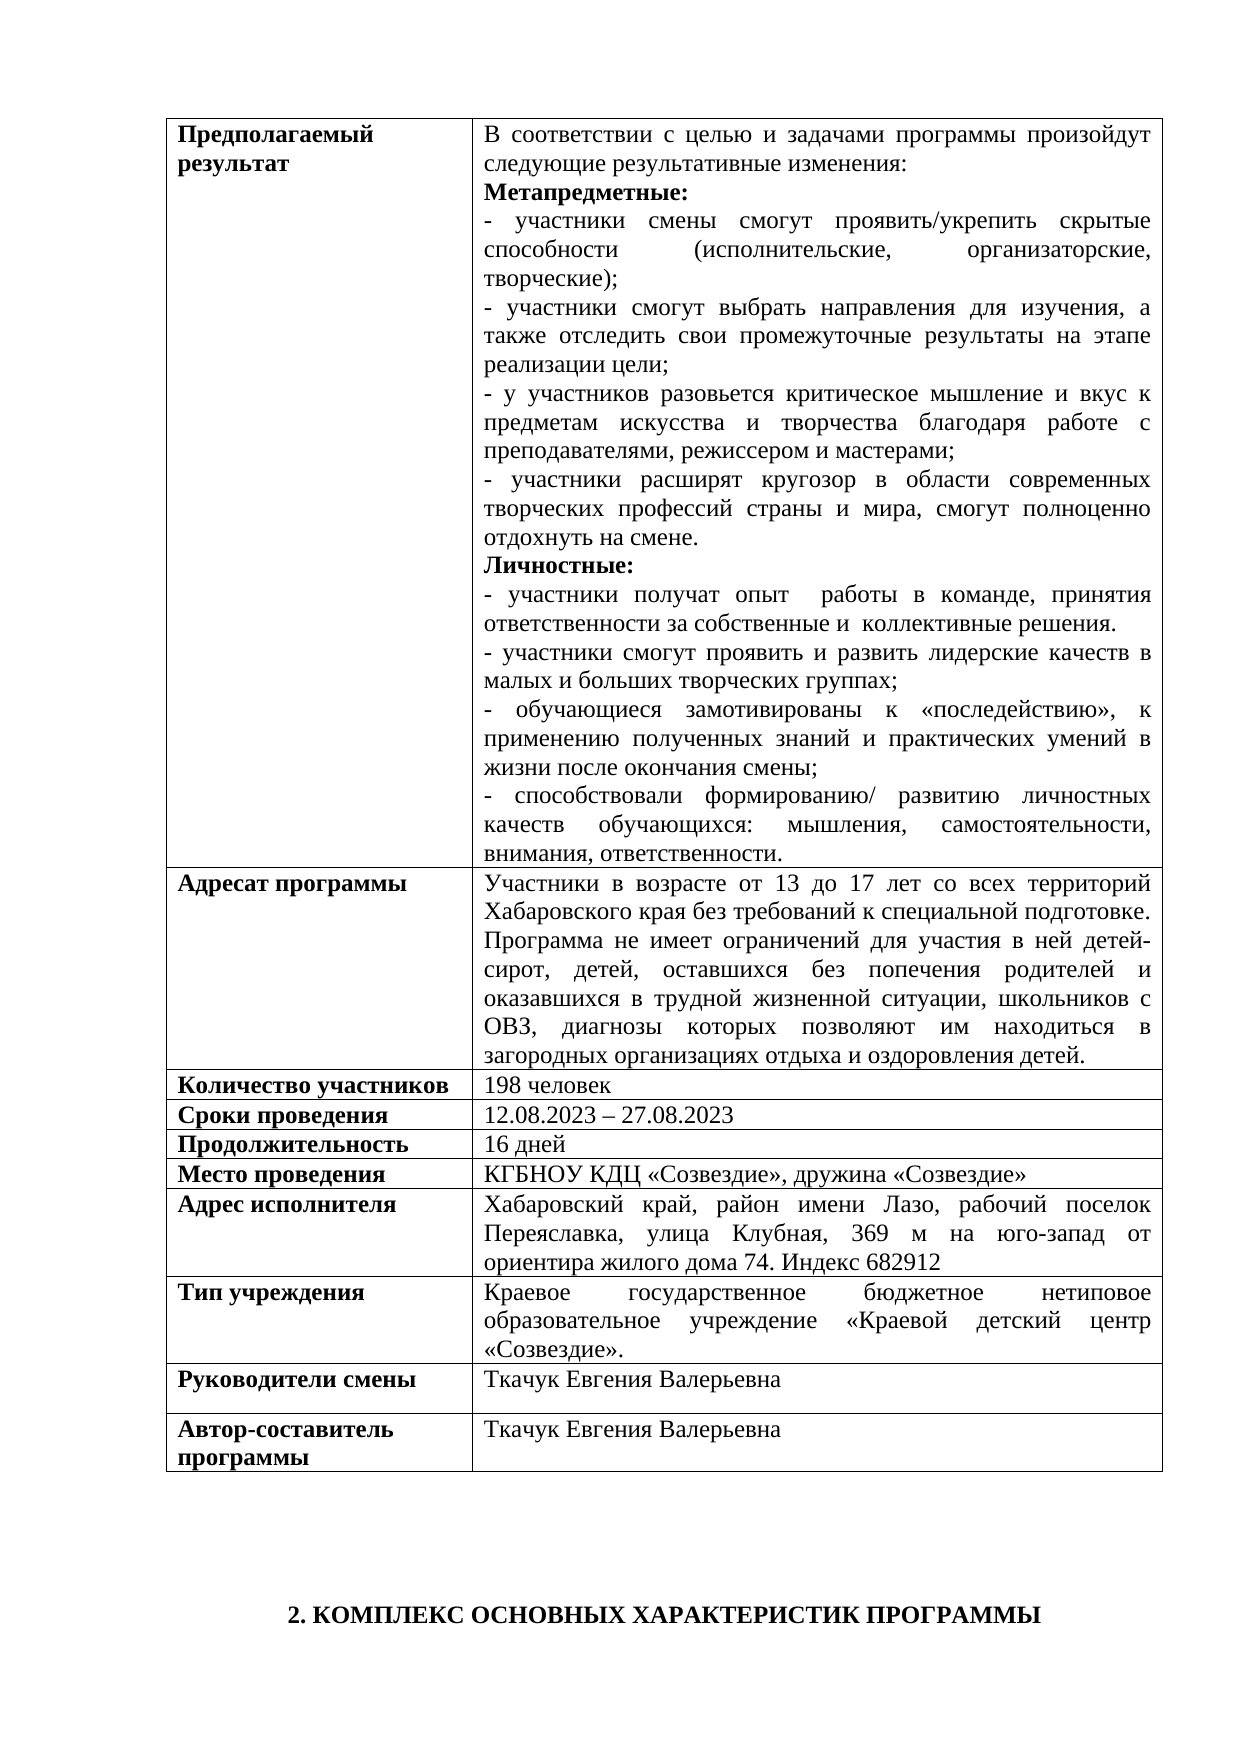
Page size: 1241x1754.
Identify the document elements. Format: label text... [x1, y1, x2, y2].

table_cell Краевое государственное бюджетное нетиповое образовательное учреждение «Краевой детский центр «Созвездие». [473, 1277, 1162, 1363]
table_cell Количество участников [167, 1070, 472, 1099]
table_cell 12.08.2023 – 27.08.2023 [473, 1100, 1162, 1128]
table_cell Сроки проведения [167, 1100, 472, 1128]
subtitle 2. КОМПЛЕКС ОСНОВНЫХ ХАРАКТЕРИСТИК ПРОГРАММЫ [177, 1600, 1152, 1629]
table_cell Ткачук Евгения Валерьевна [473, 1414, 1162, 1471]
table_cell 16 дней [473, 1130, 1162, 1158]
table_cell Руководители смены [167, 1364, 472, 1413]
table_cell Хабаровский край, район имени Лазо, рабочий поселок Переяславка, улица Клубная, 369 м на юго-запад от ориентира жилого дома 74. Индекс 682912 [473, 1189, 1162, 1276]
table_cell Адрес исполнителя [167, 1189, 472, 1276]
table_cell Предполагаемый результат [167, 119, 472, 867]
table_cell Автор-составитель программы [167, 1414, 472, 1471]
table_cell КГБНОУ КДЦ «Созвездие», дружина «Созвездие» [473, 1159, 1162, 1188]
table_cell Ткачук Евгения Валерьевна [473, 1364, 1162, 1413]
table_cell Участники в возрасте от 13 до 17 лет со всех территорий Хабаровского края без требований к специальной подготовке. Программа не имеет ограничений для участия в ней детей-сирот, детей, оставшихся без попечения родителей и оказавшихся в трудной жизненной ситуации, школьников с ОВЗ, диагнозы которых позволяют им находиться в загородных организациях отдыха и оздоровления детей. [473, 868, 1162, 1069]
table_cell Продолжительность [167, 1130, 472, 1158]
table_cell Место проведения [167, 1159, 472, 1188]
table_cell Адресат программы [167, 868, 472, 1069]
table_cell Тип учреждения [167, 1277, 472, 1363]
table_cell В соответствии с целью и задачами программы произойдут следующие результативные изменения: Метапредметные: - участники смены смогут проявить/укрепить скрытые способности (исполнительские, организаторские, творческие); - участники смогут выбрать направления для изучения, а также отследить свои промежуточные результаты на этапе реализации цели; - у участников разовьется критическое мышление и вкус к предметам искусства и творчества благодаря работе с преподавателями, режиссером и мастерами; - участники расширят кругозор в области современных творческих профессий страны и мира, смогут полноценно отдохнуть на смене. Личностные: - участники получат опыт работы в команде, принятия ответственности за собственные и коллективные решения. - участники смогут проявить и развить лидерские качеств в малых и больших творческих группах; - обучающиеся замотивированы к «последействию», к применению полученных знаний и практических умений в жизни после окончания смены; - способствовали формированию/ развитию личностных качеств обучающихся: мышления, самостоятельности, внимания, ответственности. [473, 119, 1162, 867]
table_cell 198 человек [473, 1070, 1162, 1099]
